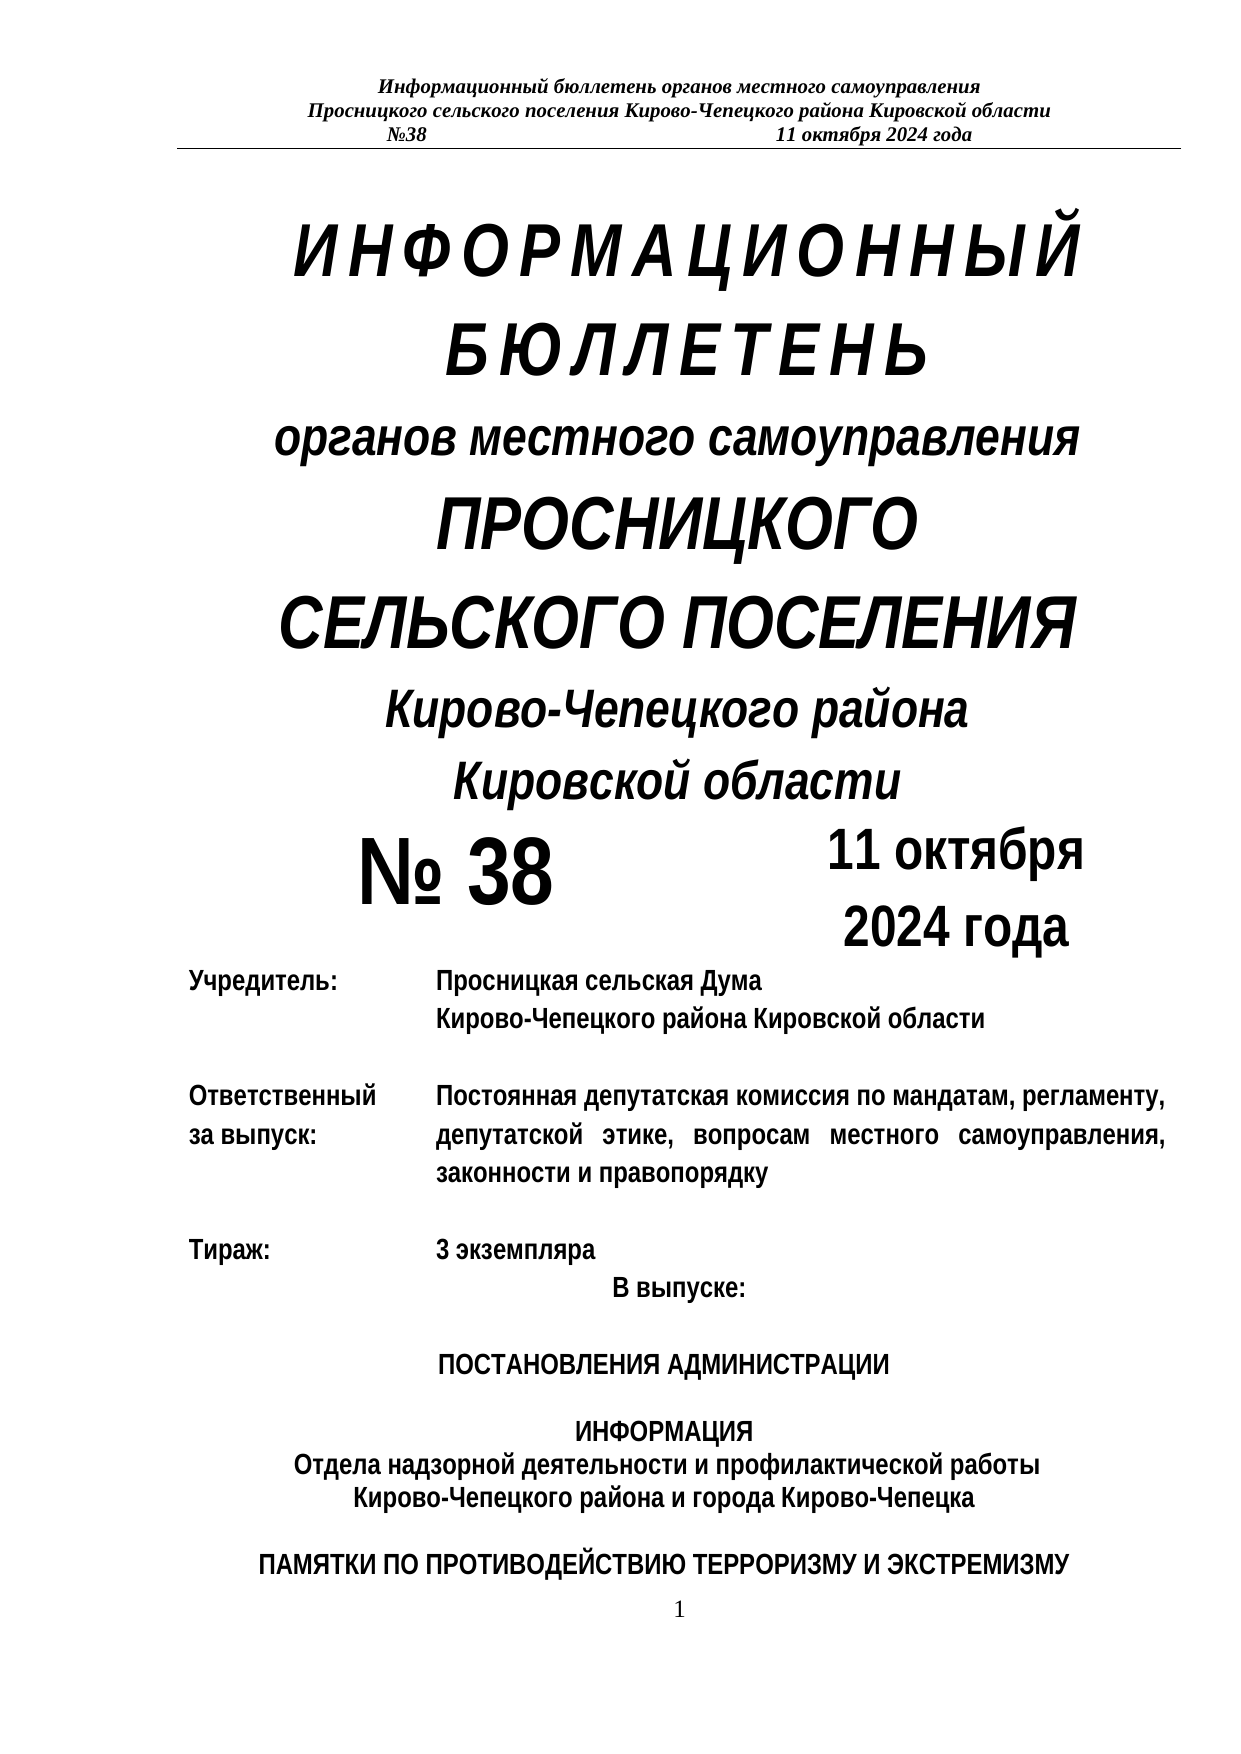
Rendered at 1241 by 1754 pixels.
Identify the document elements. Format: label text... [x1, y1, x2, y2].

table_cell Просницкая сельская Дума Кирово-Чепецкого района Кировской области [425, 963, 1178, 1078]
table_cell № 38 [177, 815, 735, 963]
text ИНФОРМАЦИЯ [177, 1414, 1151, 1447]
table_cell Тираж: [177, 1232, 424, 1270]
text ПАМЯТКИ ПО ПРОТИВОДЕЙСТВИЮ ТЕРРОРИЗМУ И ЭКСТРЕМИЗМУ [177, 1547, 1151, 1581]
table_header ИНФОРМАЦИОННЫЙ БЮЛЛЕТЕНЬ органов местного самоуправления ПРОСНИЦКОГО СЕЛЬСКОГО ПОСЕЛЕНИЯ Кирово-Чепецкого района Кировской области [177, 207, 1178, 815]
table_cell 11 октября 2024 года [735, 815, 1178, 963]
text Кирово-Чепецкого района и города Кирово-Чепецка [177, 1481, 1151, 1514]
table_cell Учредитель: [177, 963, 424, 1078]
text Отдела надзорной деятельности и профилактической работы [177, 1447, 1151, 1481]
table_cell 3 экземпляра [425, 1232, 1178, 1270]
text ПОСТАНОВЛЕНИЯ АДМИНИСТРАЦИИ [177, 1347, 1151, 1380]
text В выпуске: [177, 1270, 1181, 1303]
table_cell Ответственный за выпуск: [177, 1079, 424, 1232]
table_cell Постоянная депутатская комиссия по мандатам, регламенту, депутатской этике, вопросам местного самоуправления, законности и правопорядку [425, 1079, 1178, 1232]
